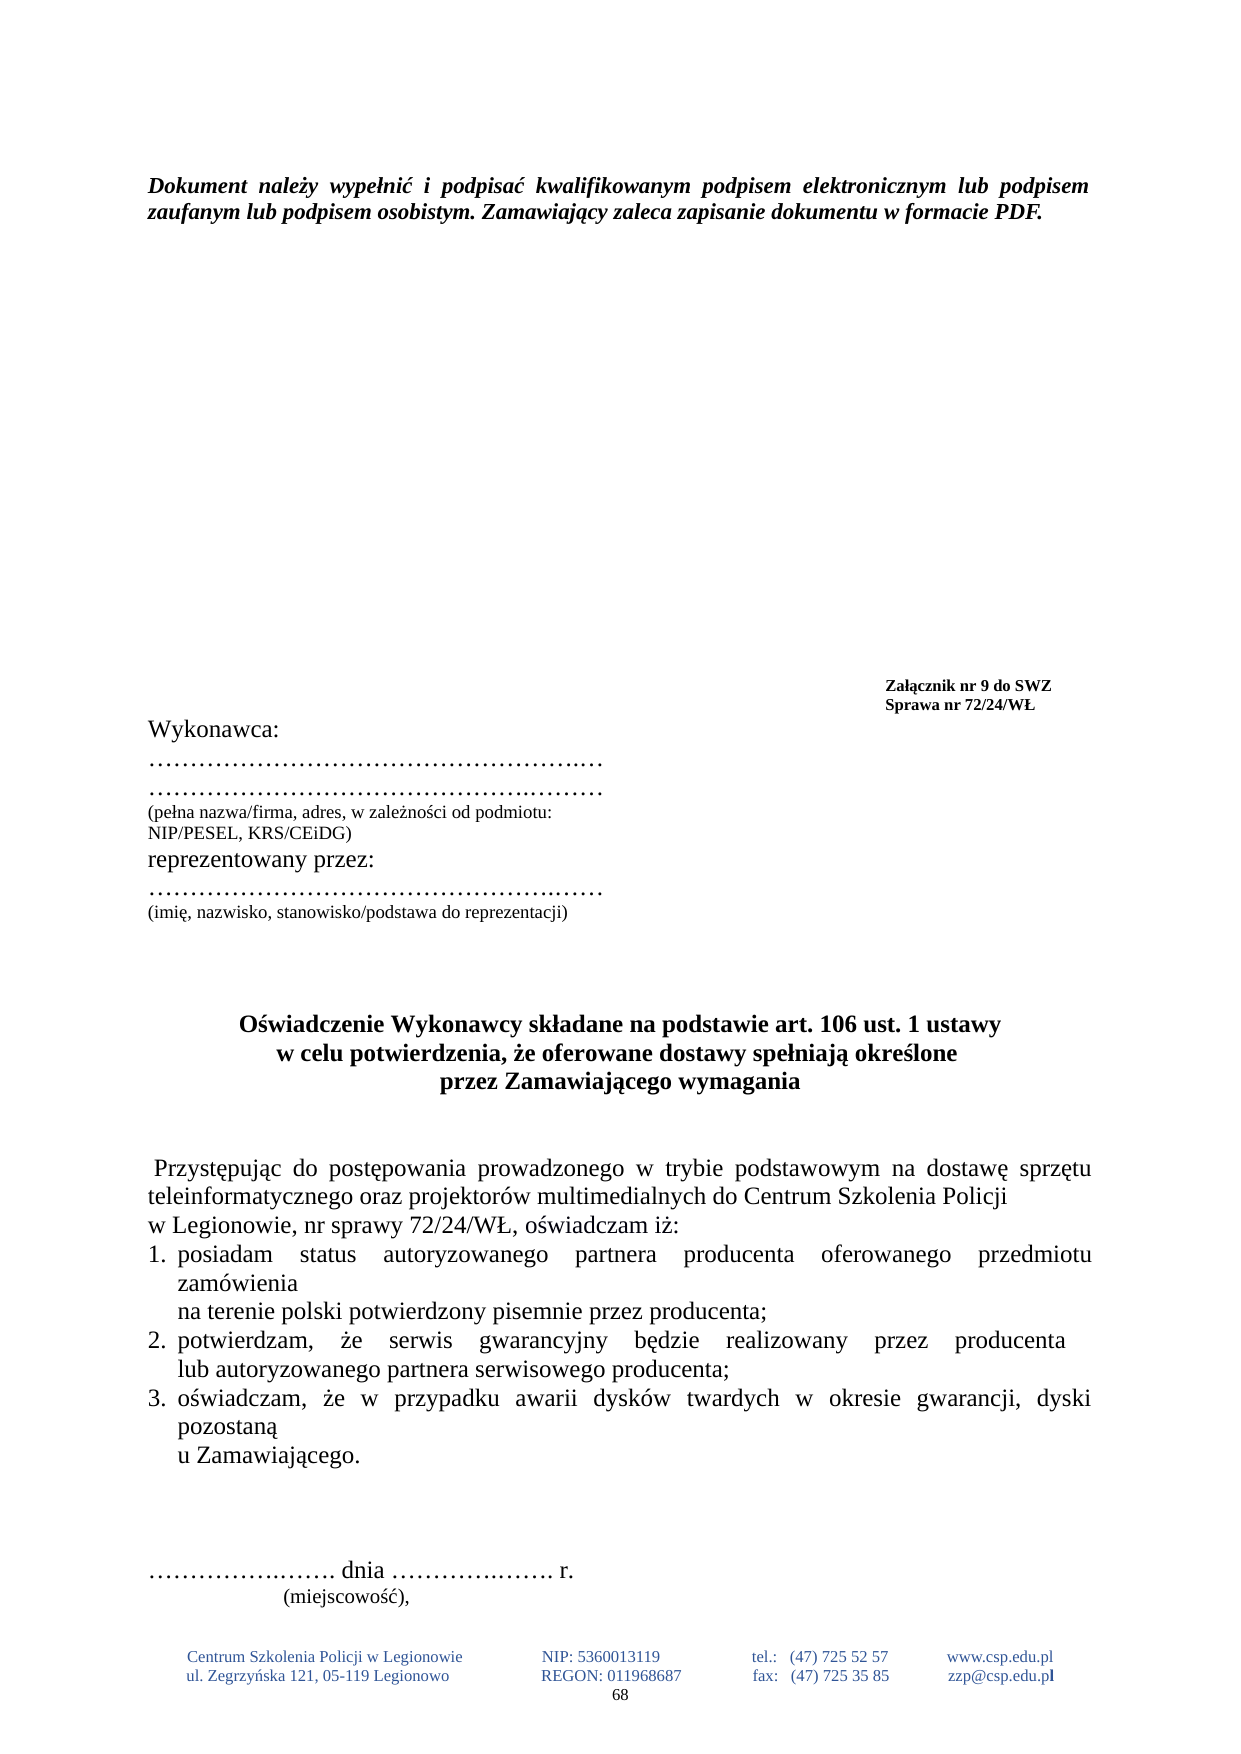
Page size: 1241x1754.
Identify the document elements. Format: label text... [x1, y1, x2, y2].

text Sprawa nr 72/24/WŁ [885, 695, 1092, 714]
text 2. potwierdzam, że serwis gwarancyjny będzie realizowany przez producenta lub autoryzowanego partnera serwisowego producenta; [148, 1325, 1092, 1383]
text 3. oświadczam, że w przypadku awarii dysków twardych w okresie gwarancji, dyski pozostaną u Zamawiającego. [148, 1383, 1092, 1469]
text Przystępując do postępowania prowadzonego w trybie podstawowym na dostawę sprzętu teleinformatycznego oraz projektorów multimedialnych do Centrum Szkolenia Policji [148, 1153, 1092, 1210]
text reprezentowany przez: [148, 844, 1092, 872]
text w Legionowie, nr sprawy 72/24/WŁ, oświadczam iż: [148, 1210, 1092, 1239]
text Dokument należy wypełnić i podpisać kwalifikowanym podpisem elektronicznym lub podpisem zaufanym lub podpisem osobistym. Zamawiający zaleca zapisanie dokumentu w formacie PDF. [148, 172, 1092, 224]
text …………….……. dnia ………….……. r. [148, 1555, 1092, 1584]
text ……………………………………….……… [148, 772, 1092, 801]
text ………………………………………….…… [148, 872, 1092, 901]
text Załącznik nr 9 do SWZ [885, 676, 1092, 695]
text 1. posiadam status autoryzowanego partnera producenta oferowanego przedmiotu zamówienia na terenie polski potwierdzony pisemnie przez producenta; [148, 1239, 1092, 1325]
text Wykonawca: [148, 714, 1092, 743]
text (imię, nazwisko, stanowisko/podstawa do reprezentacji) [148, 901, 1092, 923]
text …………………………………………….… [148, 743, 1092, 772]
text (miejscowość), [148, 1584, 1092, 1608]
text w celu potwierdzenia, że oferowane dostawy spełniają określone przez Zamawiającego wymagania [148, 1038, 1092, 1095]
text (pełna nazwa/firma, adres, w zależności od podmiotu: NIP/PESEL, KRS/CEiDG) [148, 801, 1092, 844]
text Oświadczenie Wykonawcy składane na podstawie art. 106 ust. 1 ustawy [148, 1009, 1092, 1038]
